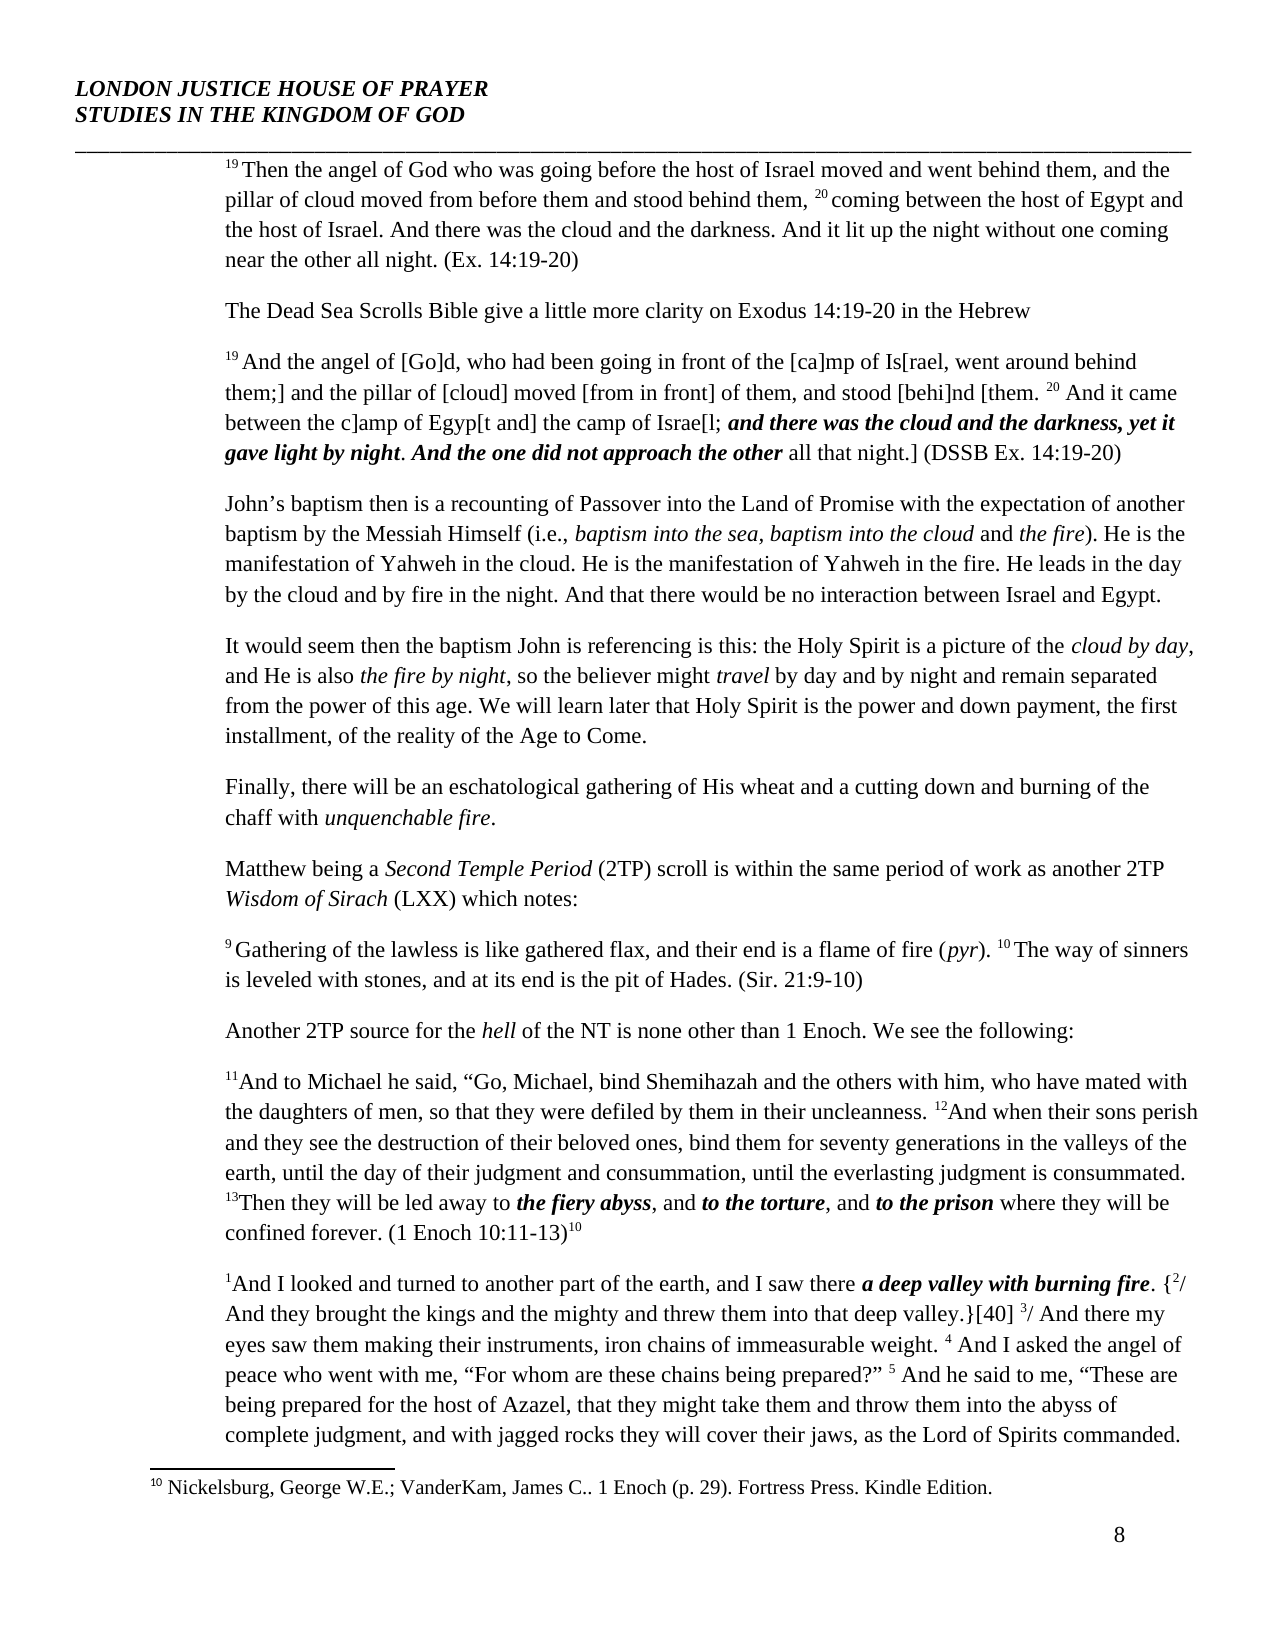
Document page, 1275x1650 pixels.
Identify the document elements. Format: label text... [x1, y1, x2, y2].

text Another 2TP source for the hell of the NT is none other than 1 Enoch. We see the following: [225, 1017, 1200, 1043]
text 9 Gathering of the lawless is like gathered flax, and their end is a flame of fire (pyr). 10 The way of sinners is leveled with stones, and at its end is the pit of Hades. (Sir. 21:9-10) [225, 936, 1200, 992]
text The Dead Sea Scrolls Bible give a little more clarity on Exodus 14:19-20 in the Hebrew [150, 297, 1200, 324]
text John’s baptism then is a recounting of Passover into the Land of Promise with the expectation of another baptism by the Messiah Himself (i.e., baptism into the sea, baptism into the cloud and the fire). He is the manifestation of Yahweh in the cloud. He is the manifestation of Yahweh in the fire. He leads in the day by the cloud and by fire in the night. And that there would be no interaction between Israel and Egypt. [150, 490, 1200, 607]
text 19 And the angel of [Go]d, who had been going in front of the [ca]mp of Is[rael, went around behind them;] and the pillar of [cloud] moved [from in front] of them, and stood [behi]nd [them. 20 And it came between the c]amp of Egyp[t and] the camp of Israe[l; and there was the cloud and the darkness, yet it gave light by night. And the one did not approach the other all that night.] (DSSB Ex. 14:19-20) [150, 348, 1200, 465]
text 19 Then the angel of God who was going before the host of Israel moved and went behind them, and the pillar of cloud moved from before them and stood behind them, 20 coming between the host of Egypt and the host of Israel. And there was the cloud and the darkness. And it lit up the night without one coming near the other all night. (Ex. 14:19-20) [150, 156, 1200, 273]
text Finally, there will be an eschatological gathering of His wheat and a cutting down and burning of the chaff with unquenchable fire. [150, 773, 1200, 830]
text 11And to Michael he said, “Go, Michael, bind Shemihazah and the others with him, who have mated with the daughters of men, so that they were defiled by them in their uncleanness. 12And when their sons perish and they see the destruction of their beloved ones, bind them for seventy generations in the valleys of the earth, until the day of their judgment and consummation, until the everlasting judgment is consummated. 13Then they will be led away to the fiery abyss, and to the torture, and to the prison where they will be confined forever. (1 Enoch 10:11-13) [225, 1068, 1200, 1246]
text It would seem then the baptism John is referencing is this: the Holy Spirit is a picture of the cloud by day, and He is also the fire by night, so the believer might travel by day and by night and remain separated from the power of this age. We will learn later that Holy Spirit is the power and down payment, the first installment, of the reality of the Age to Come. [150, 632, 1200, 749]
text Matthew being a Second Temple Period (2TP) scroll is within the same period of work as another 2TP Wisdom of Sirach (LXX) which notes: [150, 855, 1200, 911]
